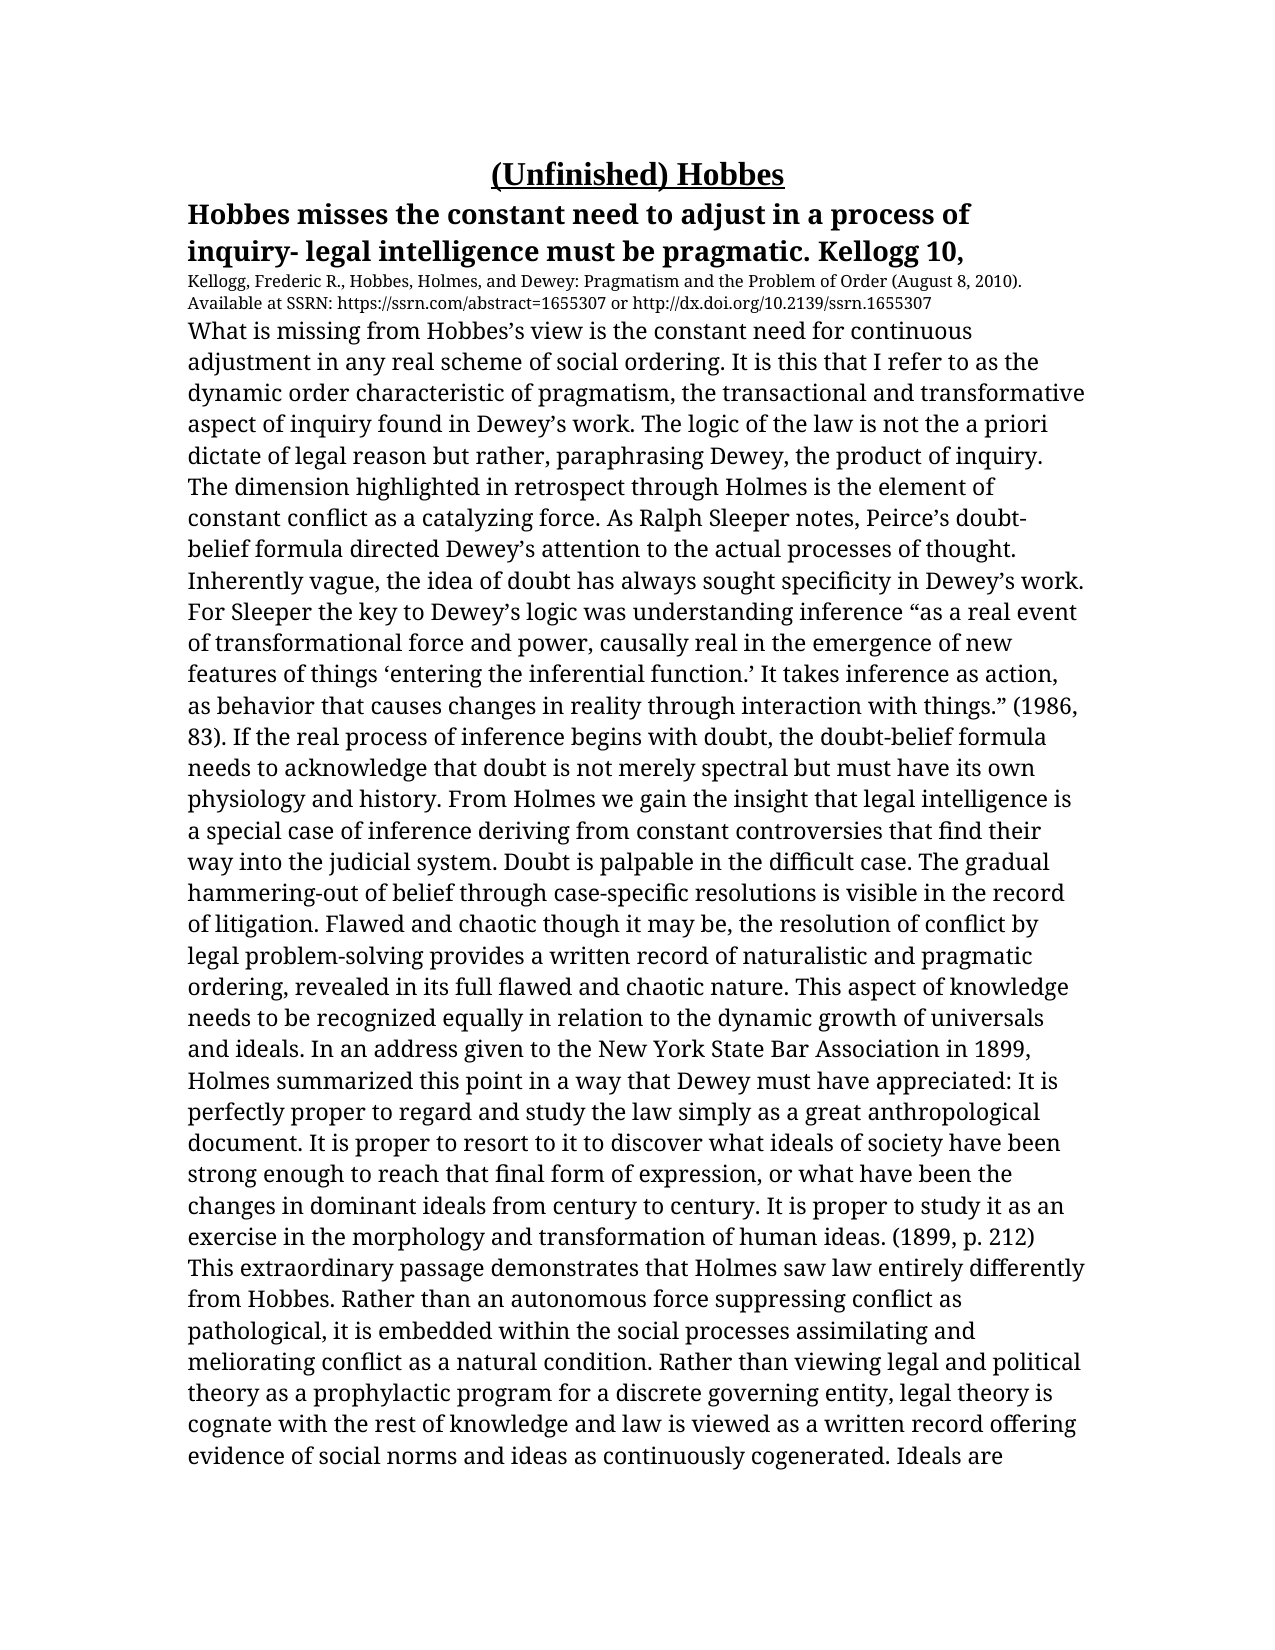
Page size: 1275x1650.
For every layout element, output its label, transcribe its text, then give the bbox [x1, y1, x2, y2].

subtitle (Unfinished) Hobbes [187, 154, 1087, 192]
subtitle Hobbes misses the constant need to adjust in a process of inquiry- legal intelligence must be pragmatic. Kellogg 10, [187, 196, 1087, 269]
text Kellogg, Frederic R., Hobbes, Holmes, and Dewey: Pragmatism and the Problem of Order (August 8, 2010). Available at SSRN: https://ssrn.com/abstract=1655307 or http://dx.doi.org/10.2139/ssrn.1655307 [187, 269, 1087, 315]
